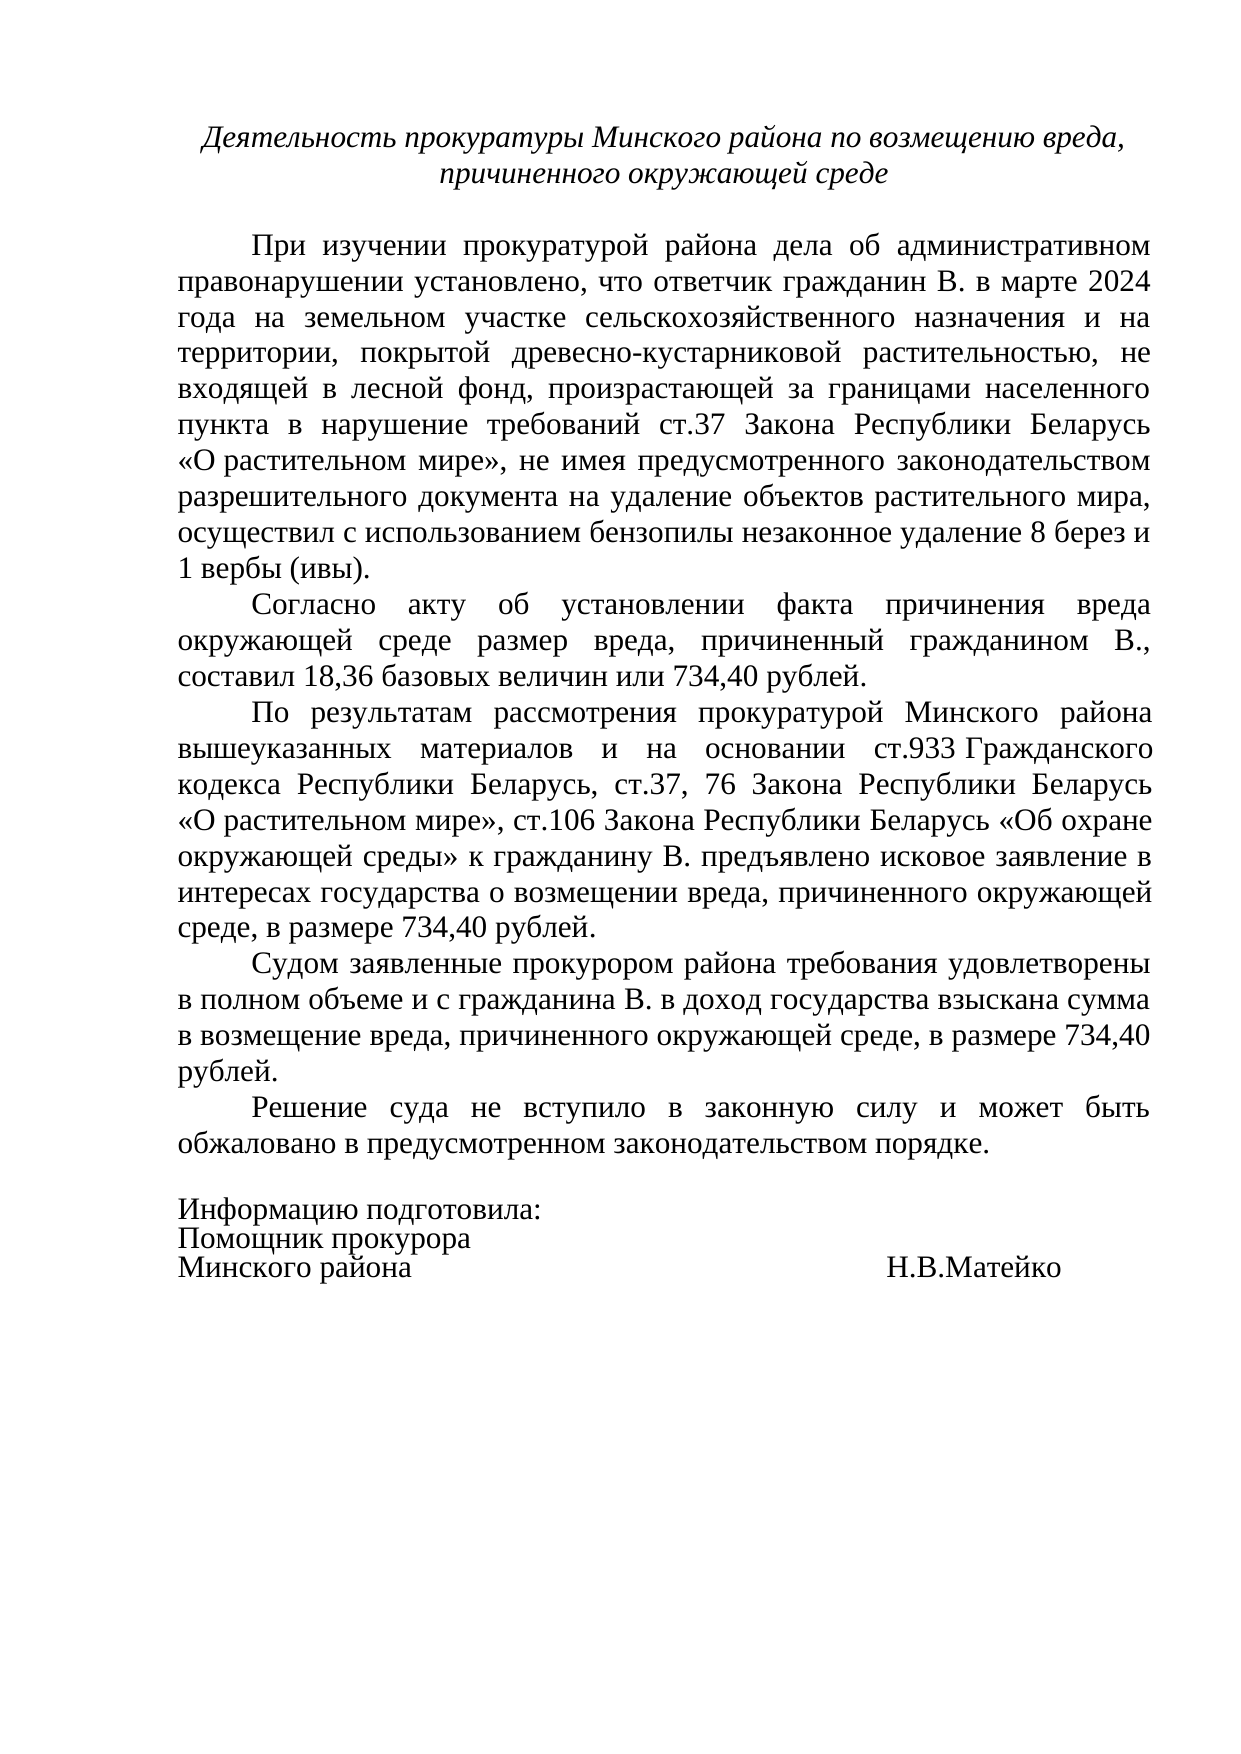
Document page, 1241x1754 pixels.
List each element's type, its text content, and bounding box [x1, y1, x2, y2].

text Решение суда не вступило в законную силу и может быть обжаловано в предусмотренном законодательством порядке. [177, 1088, 1152, 1160]
text Согласно акту об установлении факта причинения вреда окружающей среде размер вреда, причиненный гражданином В., составил 18,36 базовых величин или 734,40 рублей. [177, 585, 1152, 693]
text Деятельность прокуратуры Минского района по возмещению вреда, причиненного окружающей среде [177, 118, 1153, 190]
text Информацию подготовила: [177, 1196, 1152, 1225]
text Помощник прокурора [177, 1225, 1152, 1254]
text При изучении прокуратурой района дела об административном правонарушении установлено, что ответчик гражданин В. в марте 2024 года на земельном участке сельскохозяйственного назначения и на территории, покрытой древесно-кустарниковой растительностью, не входящей в лесной фонд, произрастающей за границами населенного пункта в нарушение требований ст.37 Закона Республики Беларусь «О растительном мире», не имея предусмотренного законодательством разрешительного документа на удаление объектов растительного мира, осуществил с использованием бензопилы незаконное удаление 8 берез и 1 вербы (ивы). [177, 226, 1152, 585]
text По результатам рассмотрения прокуратурой Минского района вышеуказанных материалов и на основании ст.933 Гражданского кодекса Республики Беларусь, ст.37, 76 Закона Республики Беларусь «О растительном мире», ст.106 Закона Республики Беларусь «Об охране окружающей среды» к гражданину В. предъявлено исковое заявление в интересах государства о возмещении вреда, причиненного окружающей среде, в размере 734,40 рублей. [177, 693, 1153, 945]
text Минского района Н.В.Матейко [177, 1254, 1152, 1284]
text Судом заявленные прокурором района требования удовлетворены в полном объеме и с гражданина В. в доход государства взыскана сумма в возмещение вреда, причиненного окружающей среде, в размере 734,40 рублей. [177, 945, 1152, 1088]
